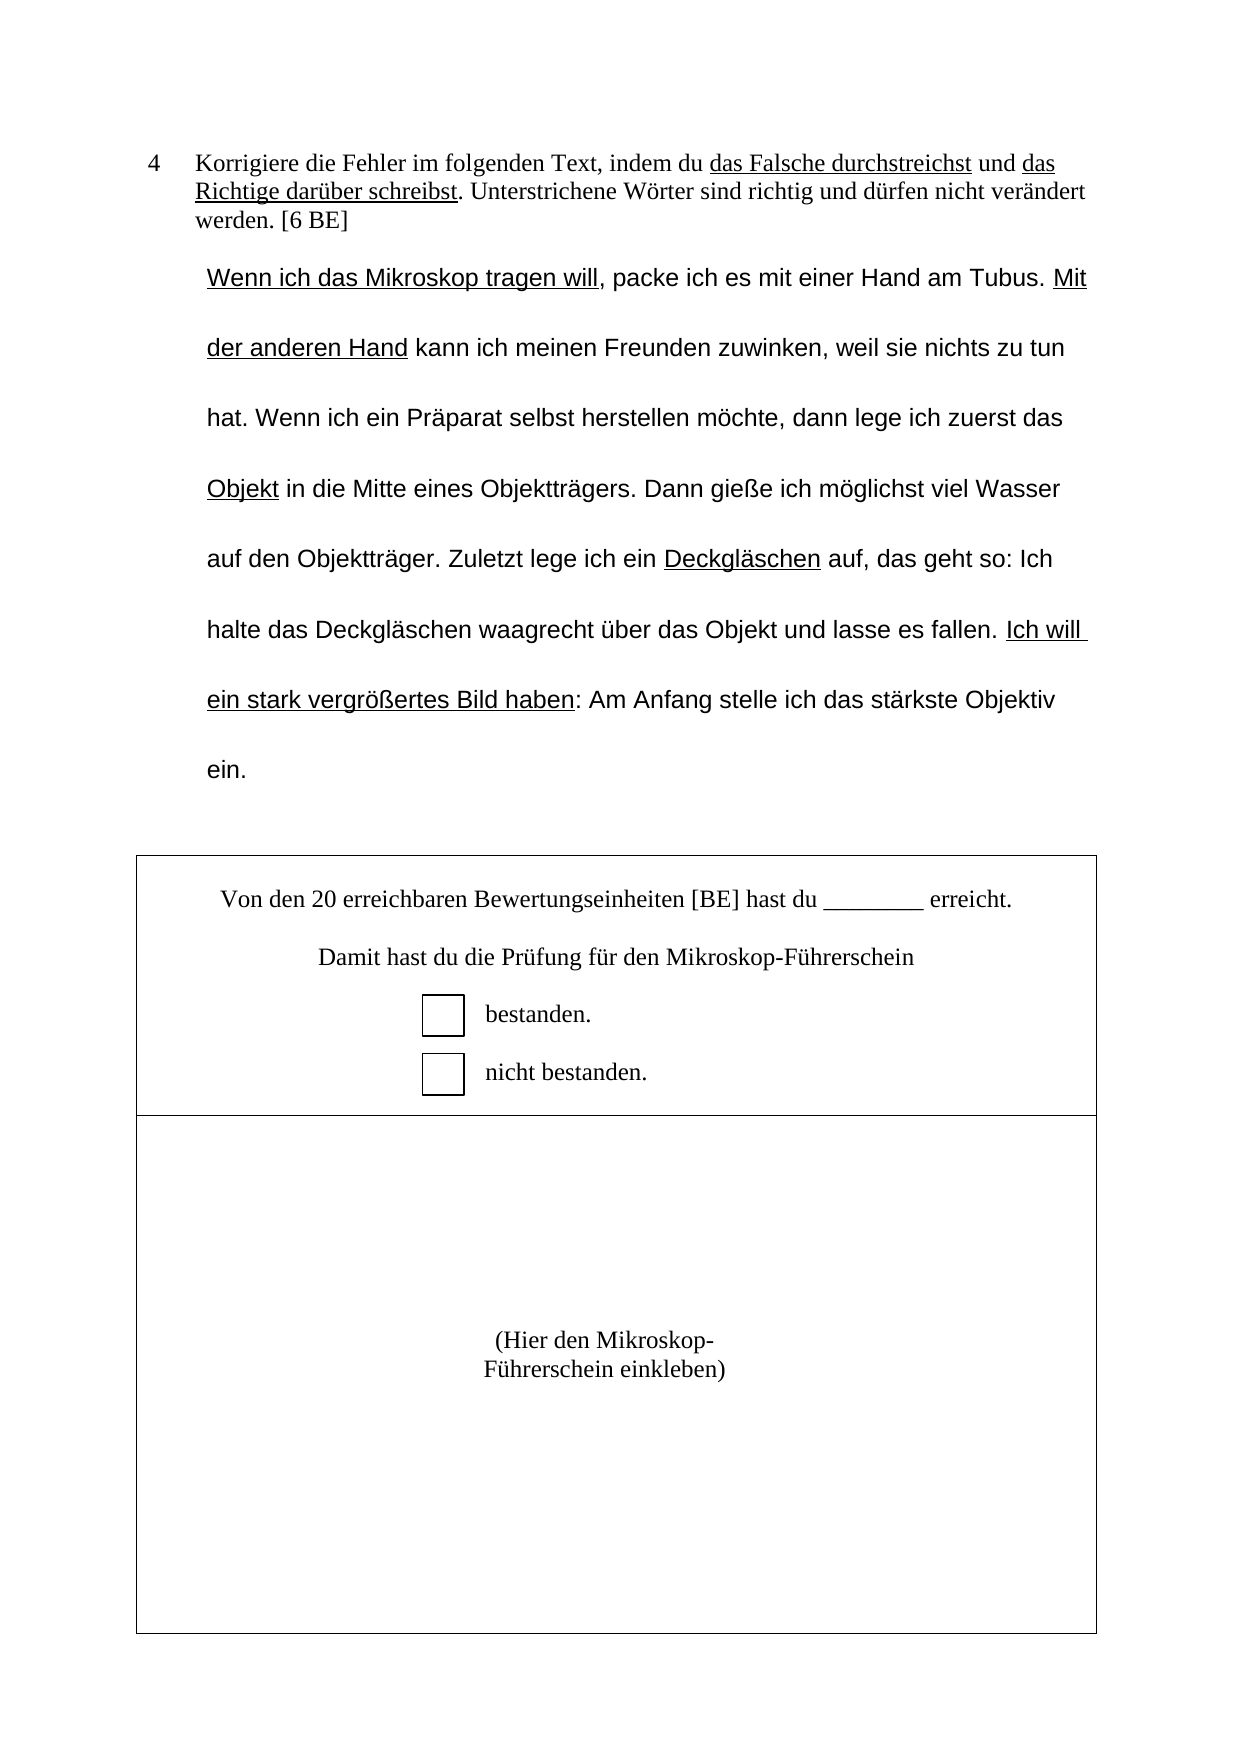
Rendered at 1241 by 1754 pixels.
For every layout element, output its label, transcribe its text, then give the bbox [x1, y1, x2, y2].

text 4 Korrigiere die Fehler im folgenden Text, indem du das Falsche durchstreichst und das Richtige darüber schreibst. Unterstrichene Wörter sind richtig und dürfen nicht verändert werden. [6 BE] [148, 148, 1093, 234]
table_header Von den 20 erreichbaren Bewertungseinheiten [BE] hast du ________ erreicht. Damit hast du die Prüfung für den Mikroskop-Führerschein bestanden. nicht bestanden. [137, 856, 1096, 1114]
text hat. Wenn ich ein Präparat selbst herstellen möchte, dann lege ich zuerst das [207, 403, 1093, 432]
text ein stark vergrößertes Bild haben: Am Anfang stelle ich das stärkste Objektiv [207, 685, 1093, 714]
text auf den Objektträger. Zuletzt lege ich ein Deckgläschen auf, das geht so: Ich [207, 544, 1093, 573]
text halte das Deckgläschen waagrecht über das Objekt und lasse es fallen. Ich will [207, 615, 1093, 643]
text der anderen Hand kann ich meinen Freunden zuwinken, weil sie nichts zu tun [207, 333, 1093, 362]
table_cell [137, 1116, 1096, 1633]
text Wenn ich das Mikroskop tragen will, packe ich es mit einer Hand am Tubus. Mit [207, 263, 1093, 291]
text Objekt in die Mitte eines Objektträgers. Dann gieße ich möglichst viel Wasser [207, 474, 1093, 503]
text ein. [207, 756, 1093, 784]
